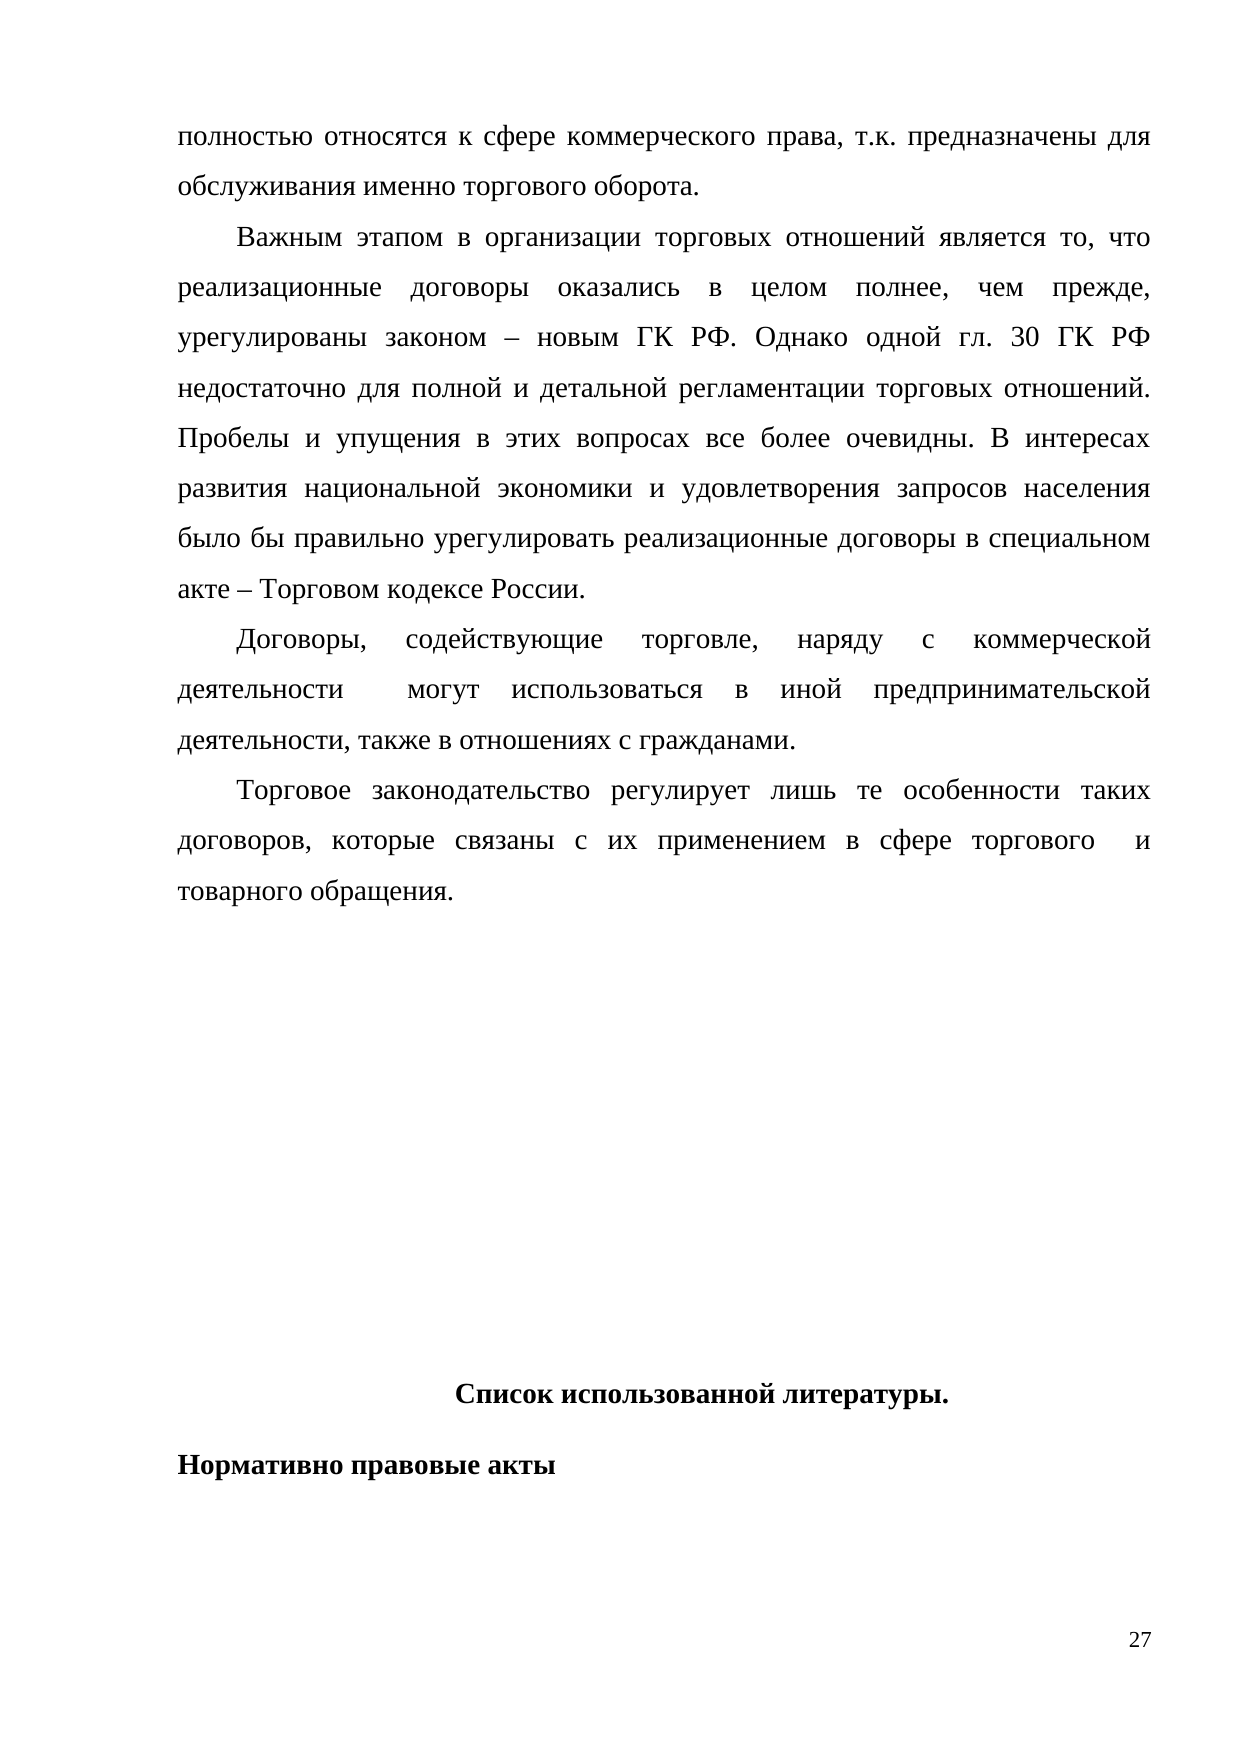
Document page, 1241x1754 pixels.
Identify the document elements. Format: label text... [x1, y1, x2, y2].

text Договоры, содействующие торговле, наряду с коммерческой деятельности могут использоваться в иной предпринимательской деятельности, также в отношениях с гражданами. [177, 621, 1152, 755]
text Список использованной литературы. [177, 1376, 1152, 1409]
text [177, 118, 1152, 202]
text Торговое законодательство регулирует лишь те особенности таких договоров, которые связаны с их применением в сфере торгового и товарного обращения. [177, 772, 1152, 906]
text Важным этапом в организации торговых отношений является то, что реализационные договоры оказались в целом полнее, чем прежде, урегулированы законом – новым ГК РФ. Однако одной гл. 30 ГК РФ недостаточно для полной и детальной регламентации торговых отношений. Пробелы и упущения в этих вопросах все более очевидны. В интересах развития национальной экономики и удовлетворения запросов населения было бы правильно урегулировать реализационные договоры в специальном акте – Торговом кодексе России. [177, 219, 1152, 604]
text Нормативно правовые акты [177, 1447, 1152, 1481]
